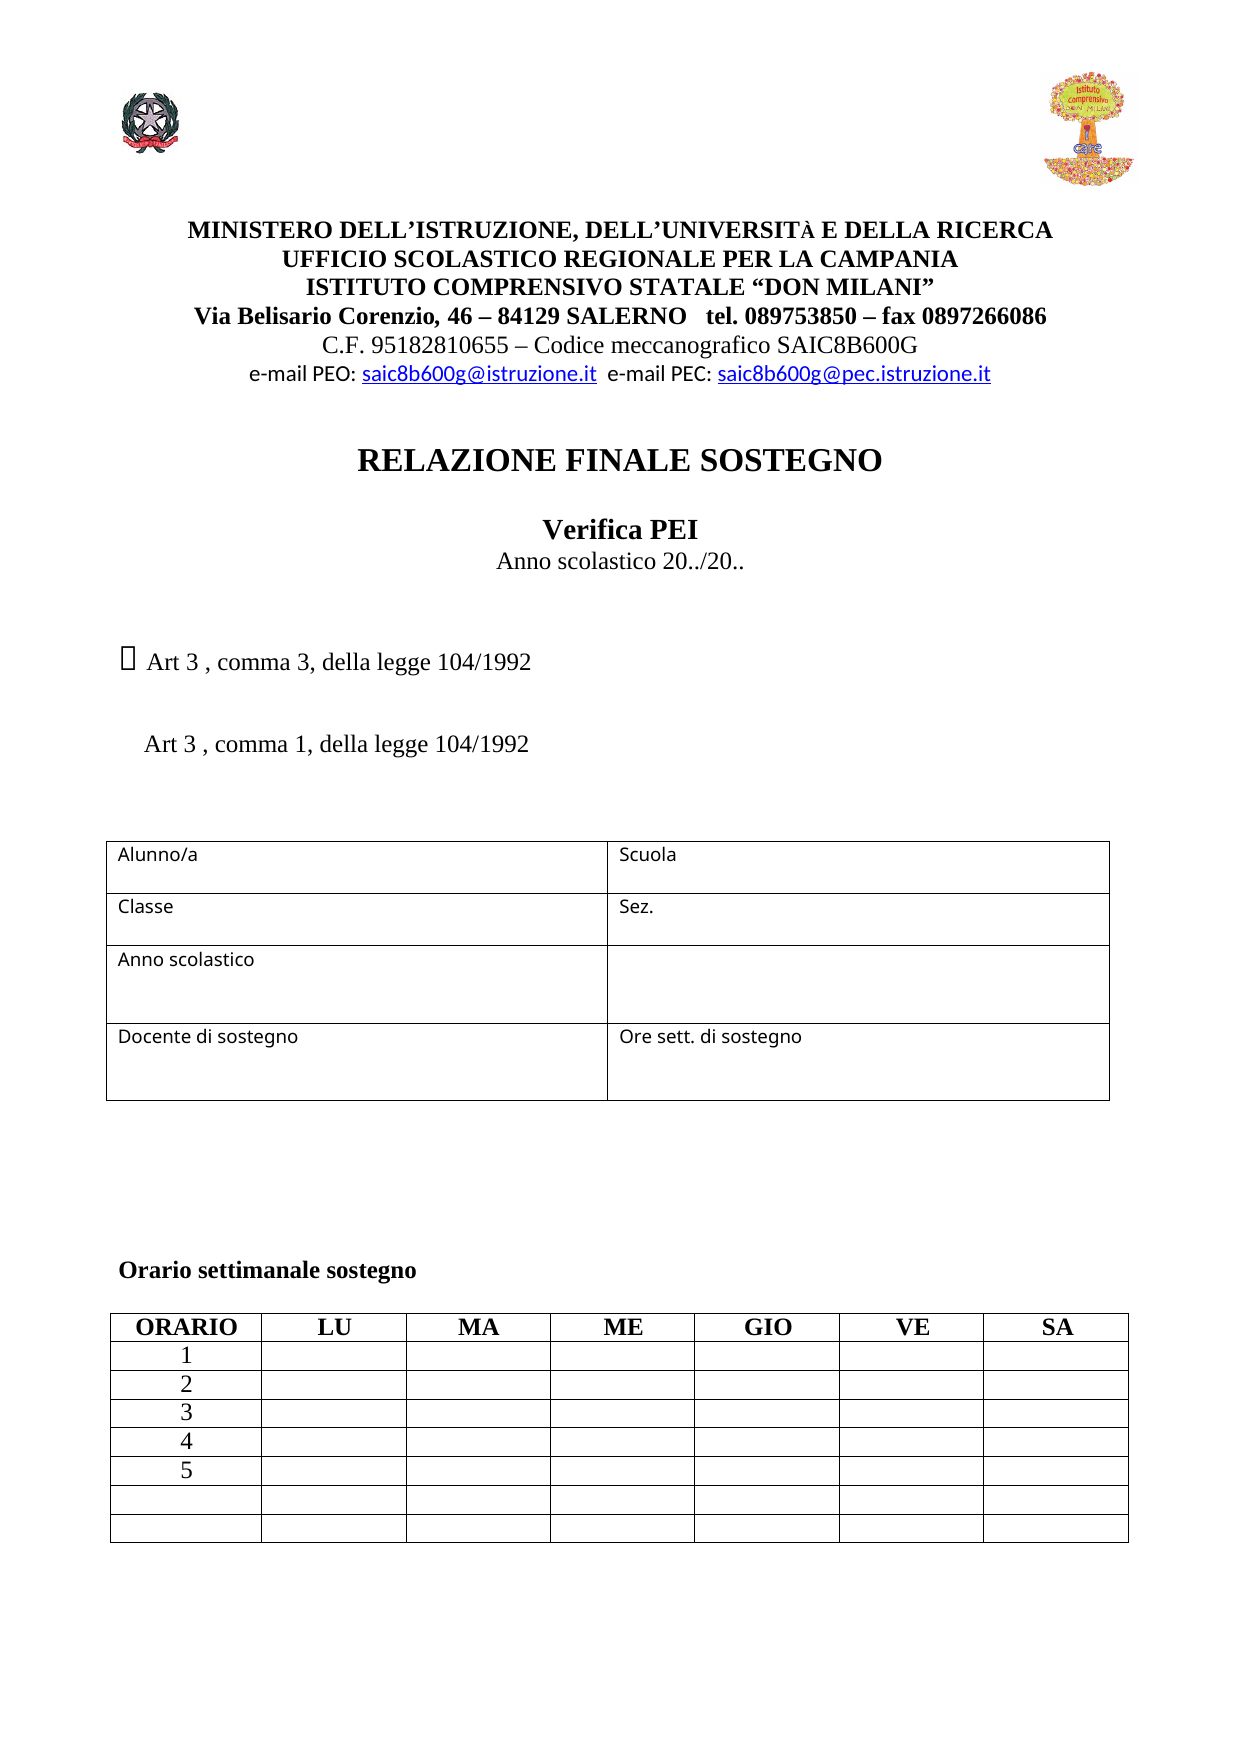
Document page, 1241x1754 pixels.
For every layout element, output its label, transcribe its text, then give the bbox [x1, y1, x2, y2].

text UFFICIO SCOLASTICO REGIONALE PER LA CAMPANIA [118, 244, 1122, 272]
text ISTITUTO COMPRENSIVO STATALE “DON MILANI” [118, 272, 1122, 301]
text  Art 3 , comma 3, della legge 104/1992 [118, 635, 1122, 681]
table_cell Docente di sostegno [107, 1024, 607, 1100]
text MINISTERO DELL’ISTRUZIONE, DELL’UNIVERSITà E DELLA RICERCA [118, 215, 1122, 244]
picture [1040, 70, 1138, 190]
table_cell Classe [107, 894, 607, 945]
text RELAZIONE FINALE SOSTEGNO [118, 440, 1122, 479]
table_header Alunno/a [107, 842, 607, 893]
table_cell [608, 946, 1109, 1022]
text e-mail PEO: saic8b600g@istruzione.it e-mail PEC: saic8b600g@pec.istruzione.it [118, 359, 1122, 387]
text Via Belisario Corenzio, 46 – 84129 SALERNO tel. 089753850 – fax 0897266086 [118, 301, 1122, 330]
table_cell Sez. [608, 894, 1109, 945]
text C.F. 95182810655 – Codice meccanografico SAIC8B600G [118, 330, 1122, 359]
table_cell Anno scolastico [107, 946, 607, 1022]
text Verifica PEI [118, 512, 1122, 546]
picture [118, 88, 184, 158]
table_cell Ore sett. di sostegno [608, 1024, 1109, 1100]
text Orario settimanale sostegno [118, 1255, 1122, 1284]
text Anno scolastico 20../20.. [118, 546, 1122, 574]
table_header Scuola [608, 842, 1109, 893]
text  Art 3 , comma 1, della legge 104/1992 [118, 729, 1122, 758]
